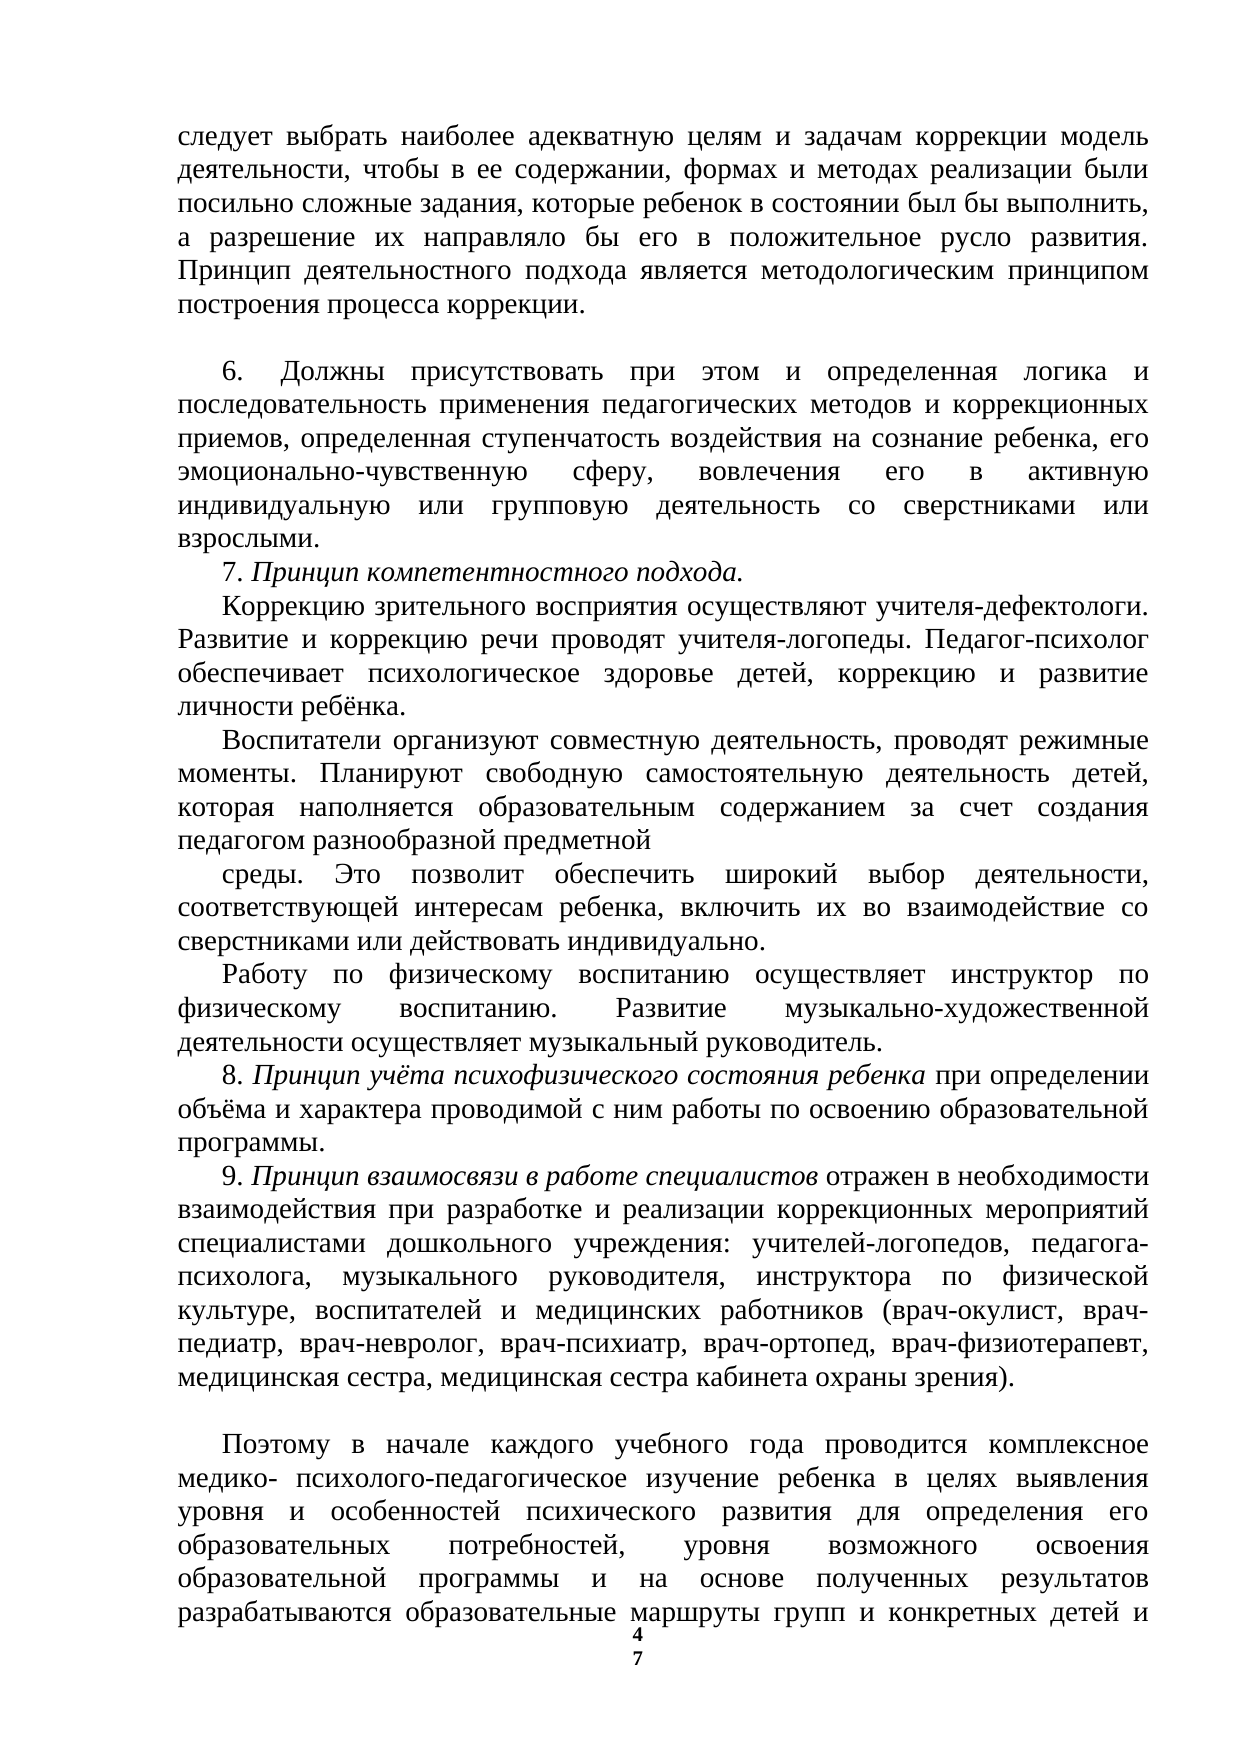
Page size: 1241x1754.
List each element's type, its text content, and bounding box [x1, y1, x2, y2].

list Принцип взаимосвязи в работе специалистов отражен в необходимости взаимодействия при разработке и реализации коррекционных мероприятий специалистами дошкольного учреждения: учителей-логопедов, педагога-психолога, музыкального руководителя, инструктора по физической культуре, воспитателей и медицинских работников (врач-окулист, врач-педиатр, врач-невролог, врач-психиатр, врач-ортопед, врач-физиотерапевт, медицинская сестра, медицинская сестра кабинета охраны зрения). [177, 1158, 1149, 1393]
text Коррекцию зрительного восприятия осуществляют учителя-дефектологи. Развитие и коррекцию речи проводят учителя-логопеды. Педагог-психолог обеспечивает психологическое здоровье детей, коррекцию и развитие личности ребёнка. [177, 588, 1149, 722]
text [177, 118, 1149, 319]
list Принцип компетентностного подхода. [177, 554, 1152, 588]
text среды. Это позволит обеспечить широкий выбор деятельности, соответствующей интересам ребенка, включить их во взаимодействие со сверстниками или действовать индивидуально. [177, 856, 1149, 957]
text Воспитатели организуют совместную деятельность, проводят режимные моменты. Планируют свободную самостоятельную деятельность детей, которая наполняется образовательным содержанием за счет создания педагогом разнообразной предметной [177, 722, 1149, 856]
text Работу по физическому воспитанию осуществляет инструктор по физическому воспитанию. Развитие музыкально-художественной деятельности осуществляет музыкальный руководитель. [177, 957, 1149, 1057]
list Принцип учёта психофизического состояния ребенка при определении объёма и характера проводимой с ним работы по освоению образовательной программы. [177, 1057, 1149, 1158]
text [177, 1426, 1149, 1627]
list Должны присутствовать при этом и определенная логика и последовательность применения педагогических методов и коррекционных приемов, определенная ступенчатость воздействия на сознание ребенка, его эмоционально-чувственную сферу, вовлечения его в активную индивидуальную или групповую деятельность со сверстниками или взрослыми. [177, 353, 1149, 554]
